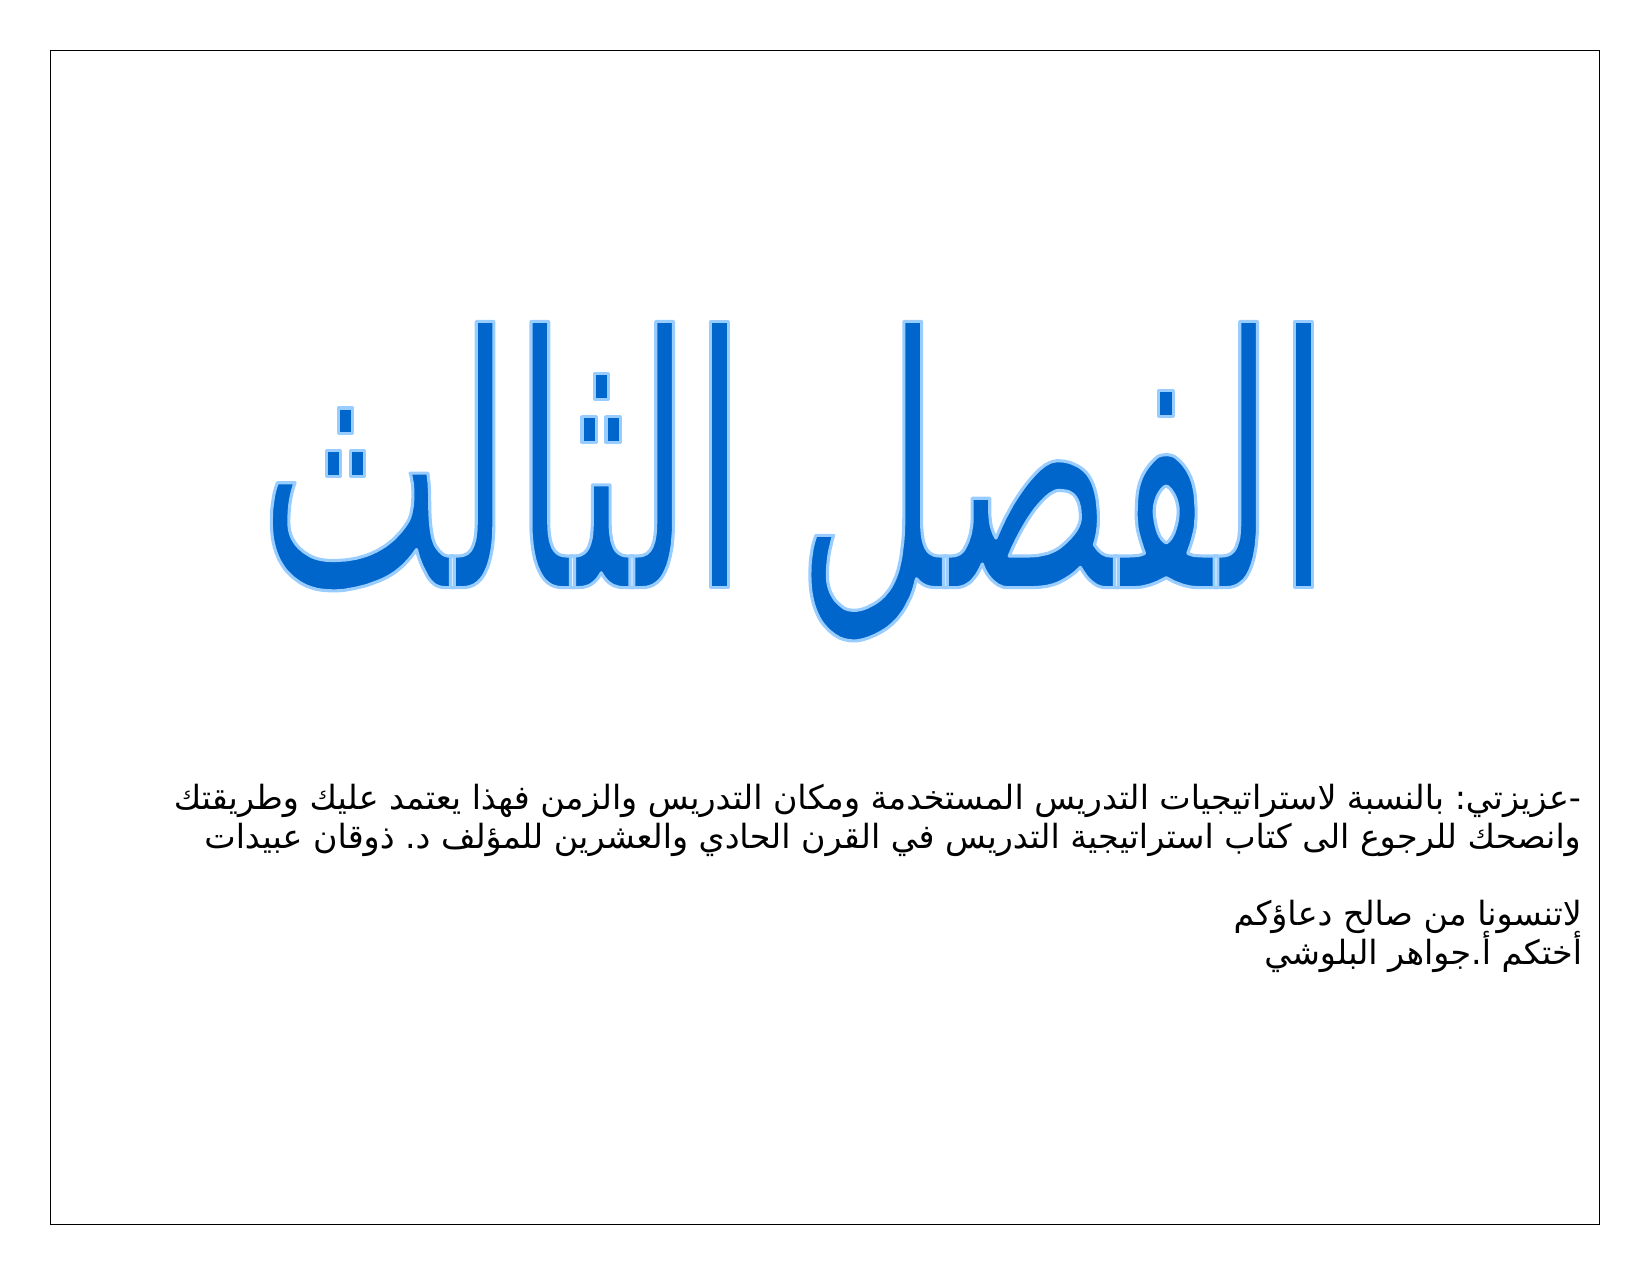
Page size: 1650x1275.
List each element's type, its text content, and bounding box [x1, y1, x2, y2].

text وانصحك للرجوع الى كتاب استراتيجية التدريس في القرن الحادي والعشرين للمؤلف د. ذوقان عبيدات [61, 817, 1582, 856]
text لاتنسونا من صالح دعاؤكم [61, 895, 1582, 933]
text أختكم أ.جواهر البلوشي [61, 933, 1582, 972]
text -عزيزتي: بالنسبة لاستراتيجيات التدريس المستخدمة ومكان التدريس والزمن فهذا يعتمد عليك وطريقتك [61, 779, 1582, 817]
